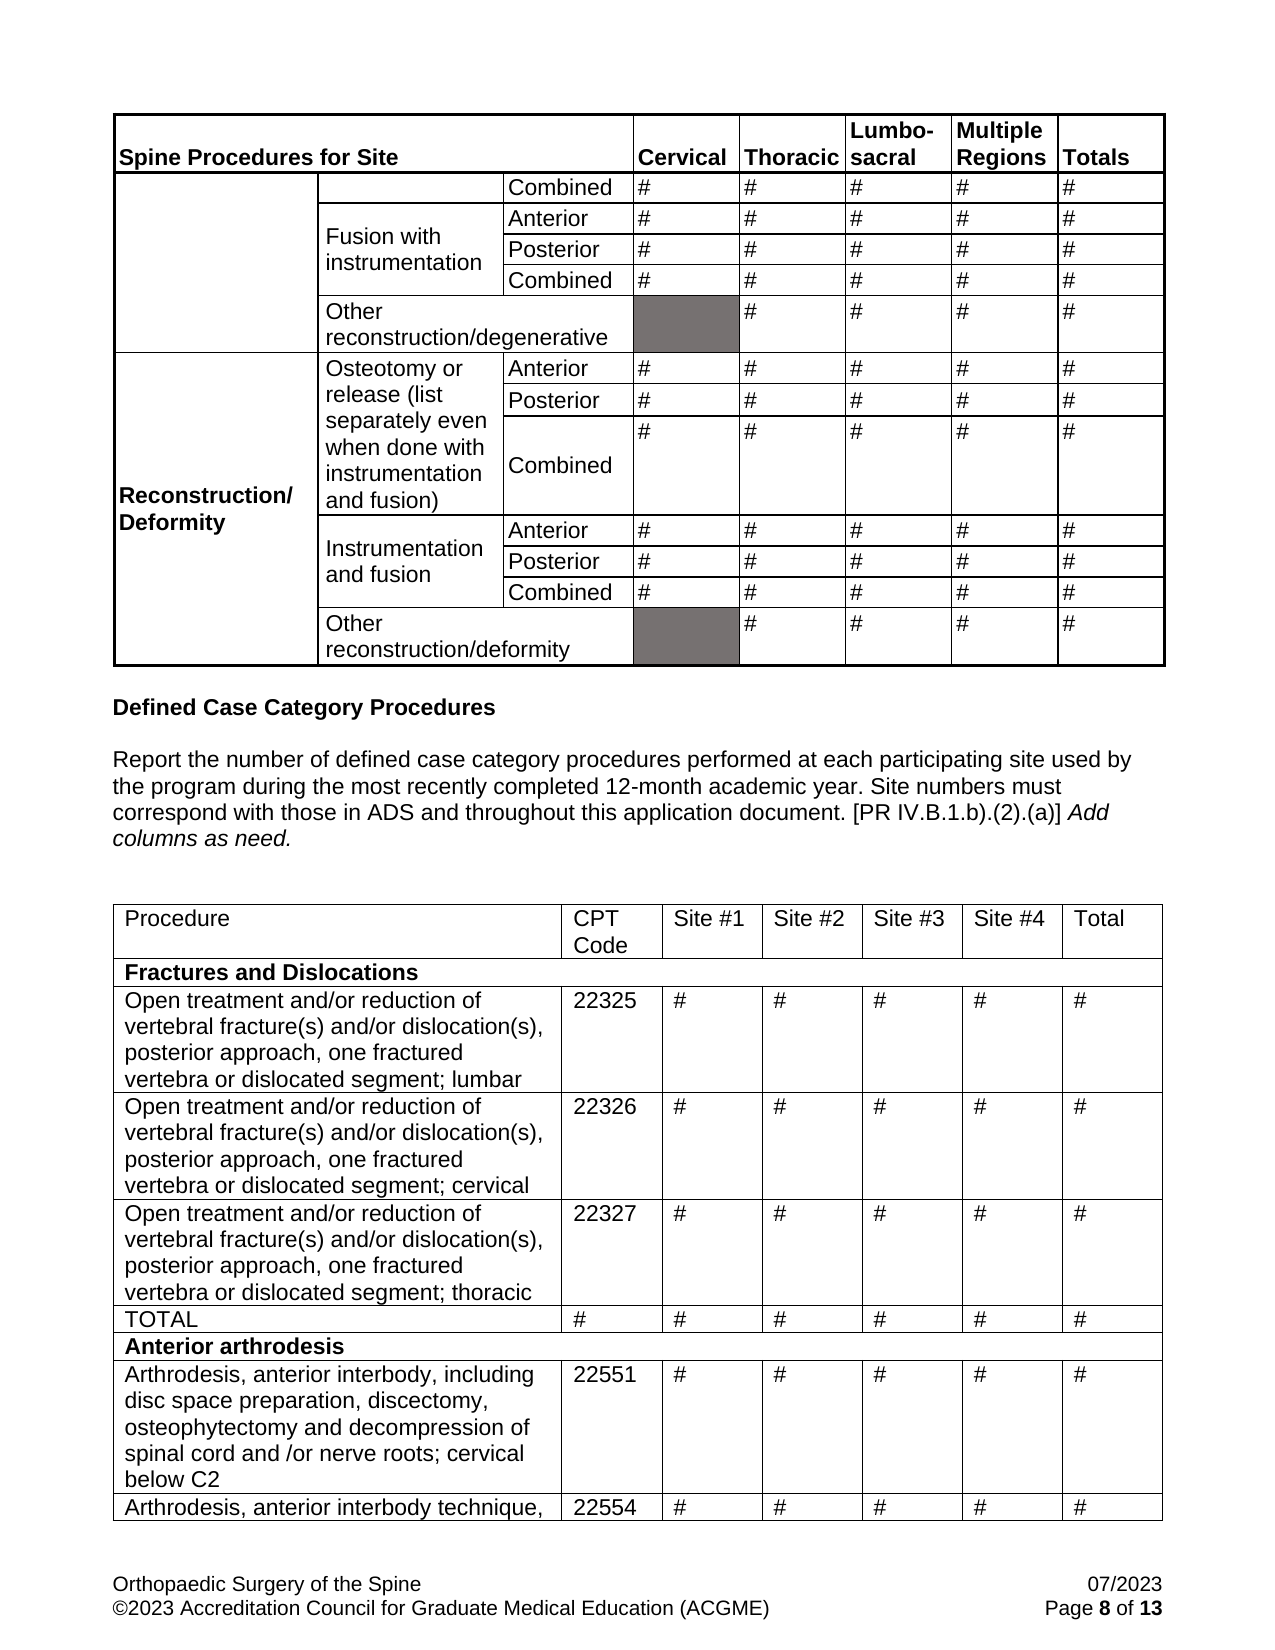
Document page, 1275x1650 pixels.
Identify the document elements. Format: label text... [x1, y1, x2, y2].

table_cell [114, 1494, 561, 1520]
table_header Multiple Regions [952, 116, 1057, 171]
table_cell # [863, 1093, 962, 1198]
table_cell # [663, 1494, 762, 1520]
table_cell Instrumentation and fusion [319, 516, 503, 607]
table_cell 22326 [562, 1093, 662, 1198]
table_cell # [1059, 417, 1163, 514]
table_cell 22551 [562, 1361, 662, 1492]
text Report the number of defined case category procedures performed at each participating site used by the program during the most recently completed 12-month academic year. Site numbers must correspond with those in ADS and throughout this application document. [PR IV.B.1.b).(2).(a)] Add columns as need. [112, 746, 1162, 852]
table_header Totals [1059, 116, 1163, 171]
table_header Site #2 [763, 905, 862, 958]
table_cell # [763, 1093, 862, 1198]
table_cell Anterior [504, 353, 633, 383]
table_cell [634, 608, 739, 664]
table_cell # [740, 516, 845, 545]
table_cell # [663, 1200, 762, 1305]
table_header Lumbo-sacral [846, 116, 951, 171]
table_cell # [634, 547, 739, 576]
table_cell # [963, 1093, 1062, 1198]
table_cell # [763, 1200, 862, 1305]
table_cell Combined [504, 265, 633, 294]
table_cell # [952, 204, 1057, 233]
table_cell # [634, 516, 739, 545]
table_cell # [740, 204, 845, 233]
table_cell Anterior [504, 204, 633, 233]
table_cell Posterior [504, 235, 633, 264]
table_cell # [846, 608, 951, 664]
table_cell # [863, 987, 962, 1092]
table_cell # [634, 384, 739, 415]
table_cell # [863, 1494, 962, 1520]
table_cell 22554 [562, 1494, 662, 1520]
table_header Procedure [114, 905, 561, 958]
table_cell # [634, 174, 739, 202]
table_cell # [1059, 578, 1163, 607]
table_cell Other reconstruction/degenerative [319, 296, 633, 352]
table_header Total [1063, 905, 1162, 958]
table_cell Osteotomy or release (list separately even when done with instrumentation and fusion) [319, 353, 503, 514]
table_header CPT Code [562, 905, 662, 958]
table_cell Open treatment and/or reduction of vertebral fracture(s) and/or dislocation(s), posterior approach, one fractured vertebra or dislocated segment; lumbar [114, 987, 561, 1092]
table_cell Anterior [504, 516, 633, 545]
table_cell # [963, 1494, 1062, 1520]
table_cell # [846, 384, 951, 415]
table_cell # [963, 1306, 1062, 1332]
table_cell Open treatment and/or reduction of vertebral fracture(s) and/or dislocation(s), posterior approach, one fractured vertebra or dislocated segment; thoracic [114, 1200, 561, 1305]
table_cell # [952, 265, 1057, 294]
table_cell # [740, 174, 845, 202]
table_cell # [963, 1361, 1062, 1492]
table_cell # [634, 353, 739, 383]
table_cell # [740, 353, 845, 383]
table_cell # [740, 296, 845, 352]
table_cell # [663, 1093, 762, 1198]
table_header Site #4 [963, 905, 1062, 958]
table_cell # [763, 1361, 862, 1492]
table_cell # [1059, 608, 1163, 664]
table_cell # [952, 578, 1057, 607]
table_cell [634, 296, 739, 352]
table_cell # [846, 547, 951, 576]
table_cell # [1059, 384, 1163, 415]
table_cell # [740, 608, 845, 664]
table_cell # [952, 417, 1057, 514]
table_cell # [952, 384, 1057, 415]
table_cell # [1059, 353, 1163, 383]
table_cell # [846, 296, 951, 352]
table_cell # [846, 516, 951, 545]
table_cell TOTAL [114, 1306, 561, 1332]
table_cell # [634, 235, 739, 264]
table_header Site #1 [663, 905, 762, 958]
table_cell # [763, 1494, 862, 1520]
table_cell # [1059, 516, 1163, 545]
text Defined Case Category Procedures [112, 693, 1162, 720]
table_cell # [863, 1200, 962, 1305]
table_cell # [740, 265, 845, 294]
table_cell # [1063, 1200, 1162, 1305]
table_cell Posterior [504, 384, 633, 415]
table_cell # [763, 1306, 862, 1332]
table_cell # [1059, 265, 1163, 294]
table_cell # [846, 417, 951, 514]
table_cell # [634, 204, 739, 233]
table_cell # [846, 174, 951, 202]
table_cell # [663, 1361, 762, 1492]
table_cell # [1059, 174, 1163, 202]
table_cell # [1063, 1361, 1162, 1492]
table_cell Other reconstruction/deformity [319, 608, 633, 664]
table_cell # [740, 417, 845, 514]
table_cell # [952, 608, 1057, 664]
table_cell # [846, 265, 951, 294]
table_cell # [952, 296, 1057, 352]
table_cell # [846, 353, 951, 383]
table_cell # [1059, 235, 1163, 264]
table_cell # [963, 1200, 1062, 1305]
table_cell Combined [504, 578, 633, 607]
table_cell # [952, 516, 1057, 545]
table_cell # [634, 265, 739, 294]
table_cell # [952, 174, 1057, 202]
table_cell 22325 [562, 987, 662, 1092]
table_cell # [952, 235, 1057, 264]
table_cell # [863, 1306, 962, 1332]
table_cell # [663, 1306, 762, 1332]
table_cell Arthrodesis, anterior interbody, including disc space preparation, discectomy, osteophytectomy and decompression of spinal cord and /or nerve roots; cervical below C2 [114, 1361, 561, 1492]
table_cell # [740, 235, 845, 264]
table_cell # [963, 987, 1062, 1092]
table_cell Reconstruction/ Deformity [116, 353, 317, 664]
table_cell Combined [504, 417, 633, 514]
table_cell Open treatment and/or reduction of vertebral fracture(s) and/or dislocation(s), posterior approach, one fractured vertebra or dislocated segment; cervical [114, 1093, 561, 1198]
table_cell # [1063, 987, 1162, 1092]
table_cell # [846, 235, 951, 264]
table_cell # [1063, 1494, 1162, 1520]
table_cell # [740, 384, 845, 415]
table_cell Combined [504, 174, 633, 202]
table_cell Posterior [504, 547, 633, 576]
table_cell # [846, 578, 951, 607]
table_cell # [952, 353, 1057, 383]
table_cell # [952, 547, 1057, 576]
table_header Cervical [634, 116, 739, 171]
table_cell # [846, 204, 951, 233]
table_cell # [1059, 547, 1163, 576]
table_cell Fractures and Dislocations [114, 959, 1162, 986]
table_cell 22327 [562, 1200, 662, 1305]
table_cell # [740, 578, 845, 607]
table_cell # [1063, 1306, 1162, 1332]
table_header Site #3 [863, 905, 962, 958]
table_cell Anterior arthrodesis [114, 1333, 1162, 1360]
table_cell # [562, 1306, 662, 1332]
table_cell # [634, 578, 739, 607]
table_cell # [1059, 296, 1163, 352]
table_header Spine Procedures for Site [116, 116, 633, 171]
table_cell # [634, 417, 739, 514]
table_cell # [740, 547, 845, 576]
table_cell # [863, 1361, 962, 1492]
table_cell Fusion with instrumentation [319, 204, 503, 294]
table_cell # [1059, 204, 1163, 233]
table_cell # [763, 987, 862, 1092]
table_header Thoracic [740, 116, 845, 171]
table_cell # [663, 987, 762, 1092]
table_cell # [1063, 1093, 1162, 1198]
